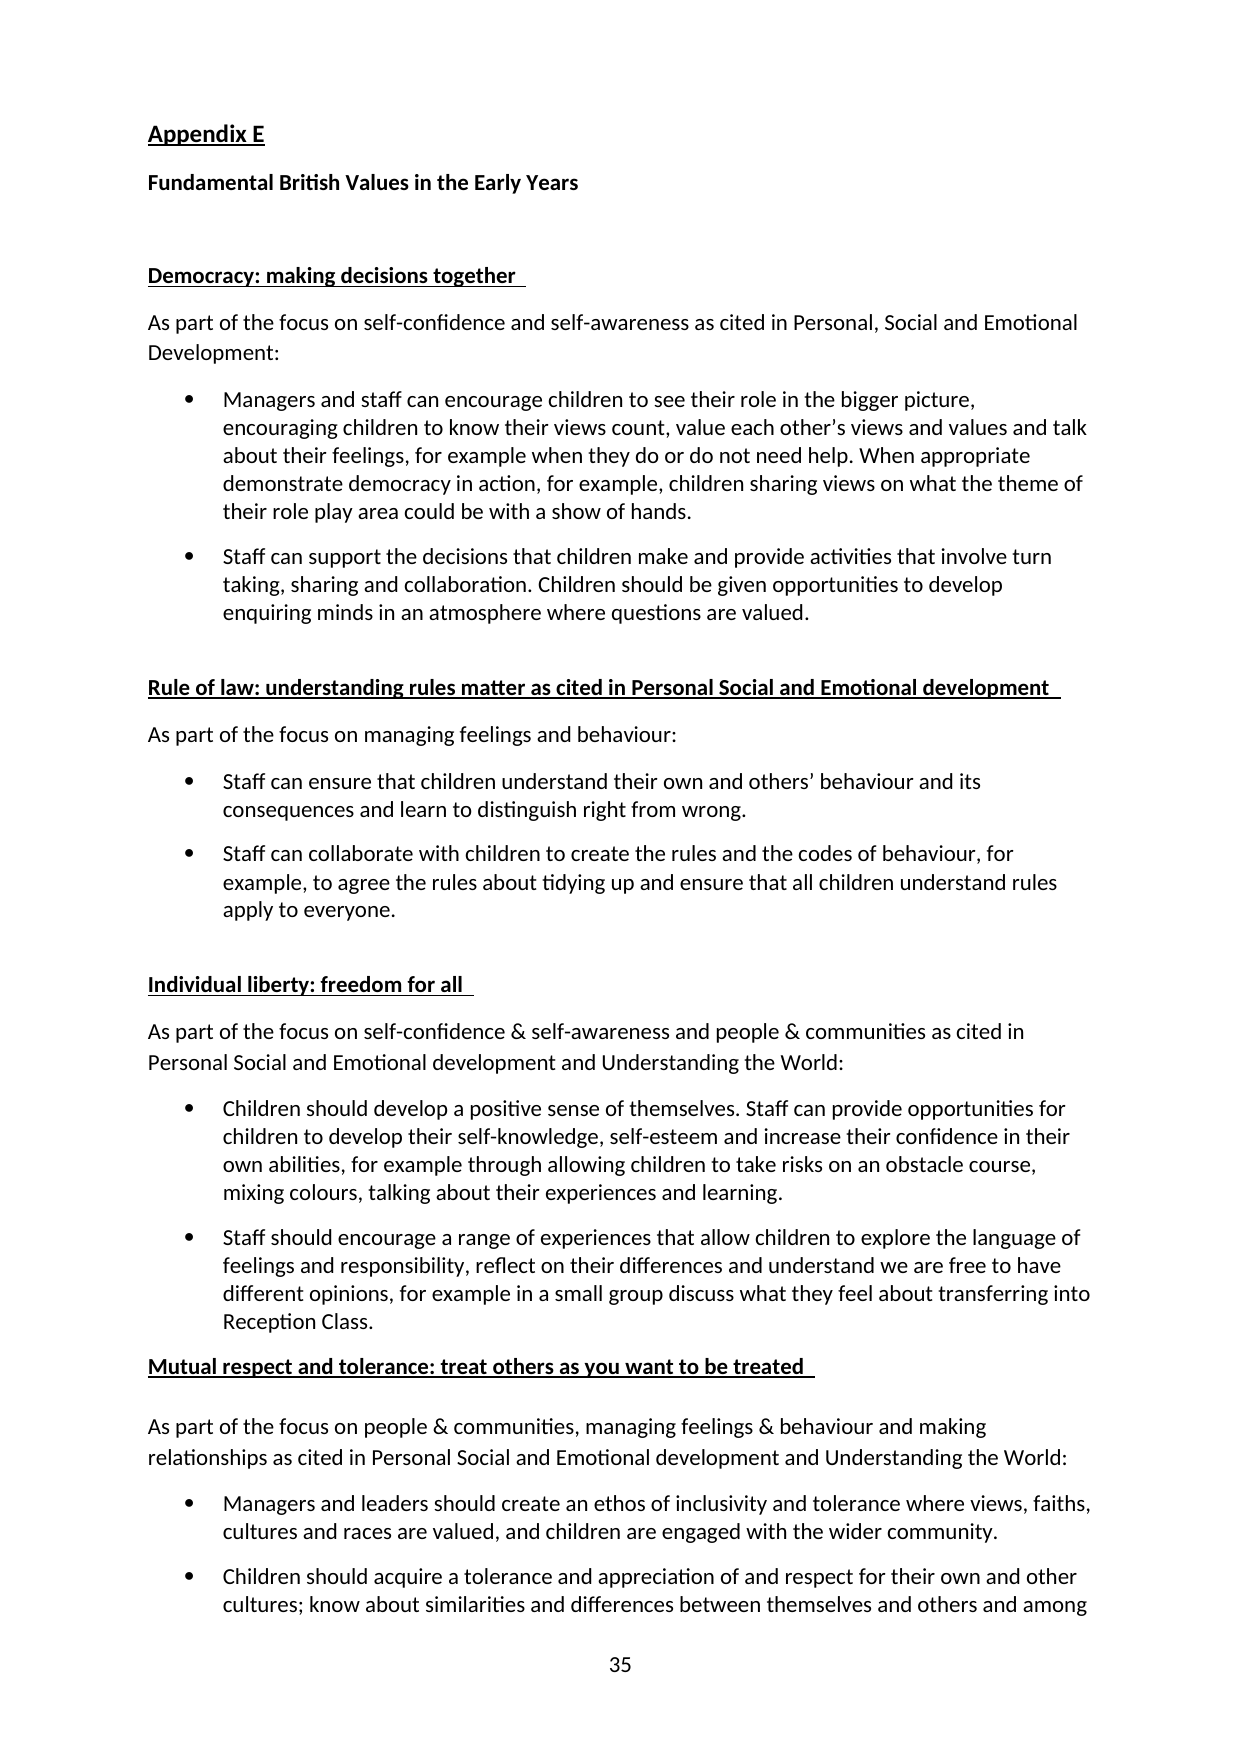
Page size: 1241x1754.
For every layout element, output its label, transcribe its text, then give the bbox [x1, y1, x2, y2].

list Staff should encourage a range of experiences that allow children to explore the language of feelings and responsibility, reflect on their differences and understand we are free to have different opinions, for example in a small group discuss what they feel about transferring into Reception Class. [185, 1223, 1092, 1335]
list Staff can ensure that children understand their own and others’ behaviour and its consequences and learn to distinguish right from wrong. [185, 767, 1092, 823]
text Rule of law: understanding rules matter as cited in Personal Social and Emotional development [148, 673, 1092, 701]
text Democracy: making decisions together [148, 261, 1092, 289]
text As part of the focus on people & communities, managing feelings & behaviour and making relationships as cited in Personal Social and Emotional development and Understanding the World: [148, 1412, 1092, 1471]
text As part of the focus on self-confidence and self-awareness as cited in Personal, Social and Emotional Development: [148, 308, 1092, 367]
text Fundamental British Values in the Early Years [148, 168, 1092, 196]
text As part of the focus on self-confidence & self-awareness and people & communities as cited in Personal Social and Emotional development and Understanding the World: [148, 1017, 1092, 1076]
list Managers and staff can encourage children to see their role in the bigger picture, encouraging children to know their views count, value each other’s views and values and talk about their feelings, for example when they do or do not need help. When appropriate demonstrate democracy in action, for example, children sharing views on what the theme of their role play area could be with a show of hands. [185, 385, 1092, 526]
list Children should develop a positive sense of themselves. Staff can provide opportunities for children to develop their self-knowledge, self-esteem and increase their confidence in their own abilities, for example through allowing children to take risks on an obstacle course, mixing colours, talking about their experiences and learning. [185, 1094, 1092, 1207]
text Appendix E [148, 118, 1092, 149]
list Managers and leaders should create an ethos of inclusivity and tolerance where views, faiths, cultures and races are valued, and children are engaged with the wider community. [185, 1489, 1092, 1546]
list Staff can collaborate with children to create the rules and the codes of behaviour, for example, to agree the rules about tidying up and ensure that all children understand rules apply to everyone. [185, 839, 1092, 924]
list Staff can support the decisions that children make and provide activities that involve turn taking, sharing and collaboration. Children should be given opportunities to develop enquiring minds in an atmosphere where questions are valued. [185, 542, 1092, 626]
text Mutual respect and tolerance: treat others as you want to be treated [148, 1352, 1092, 1380]
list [185, 1562, 1092, 1618]
text Individual liberty: freedom for all [148, 971, 1092, 998]
text As part of the focus on managing feelings and behaviour: [148, 720, 1092, 748]
